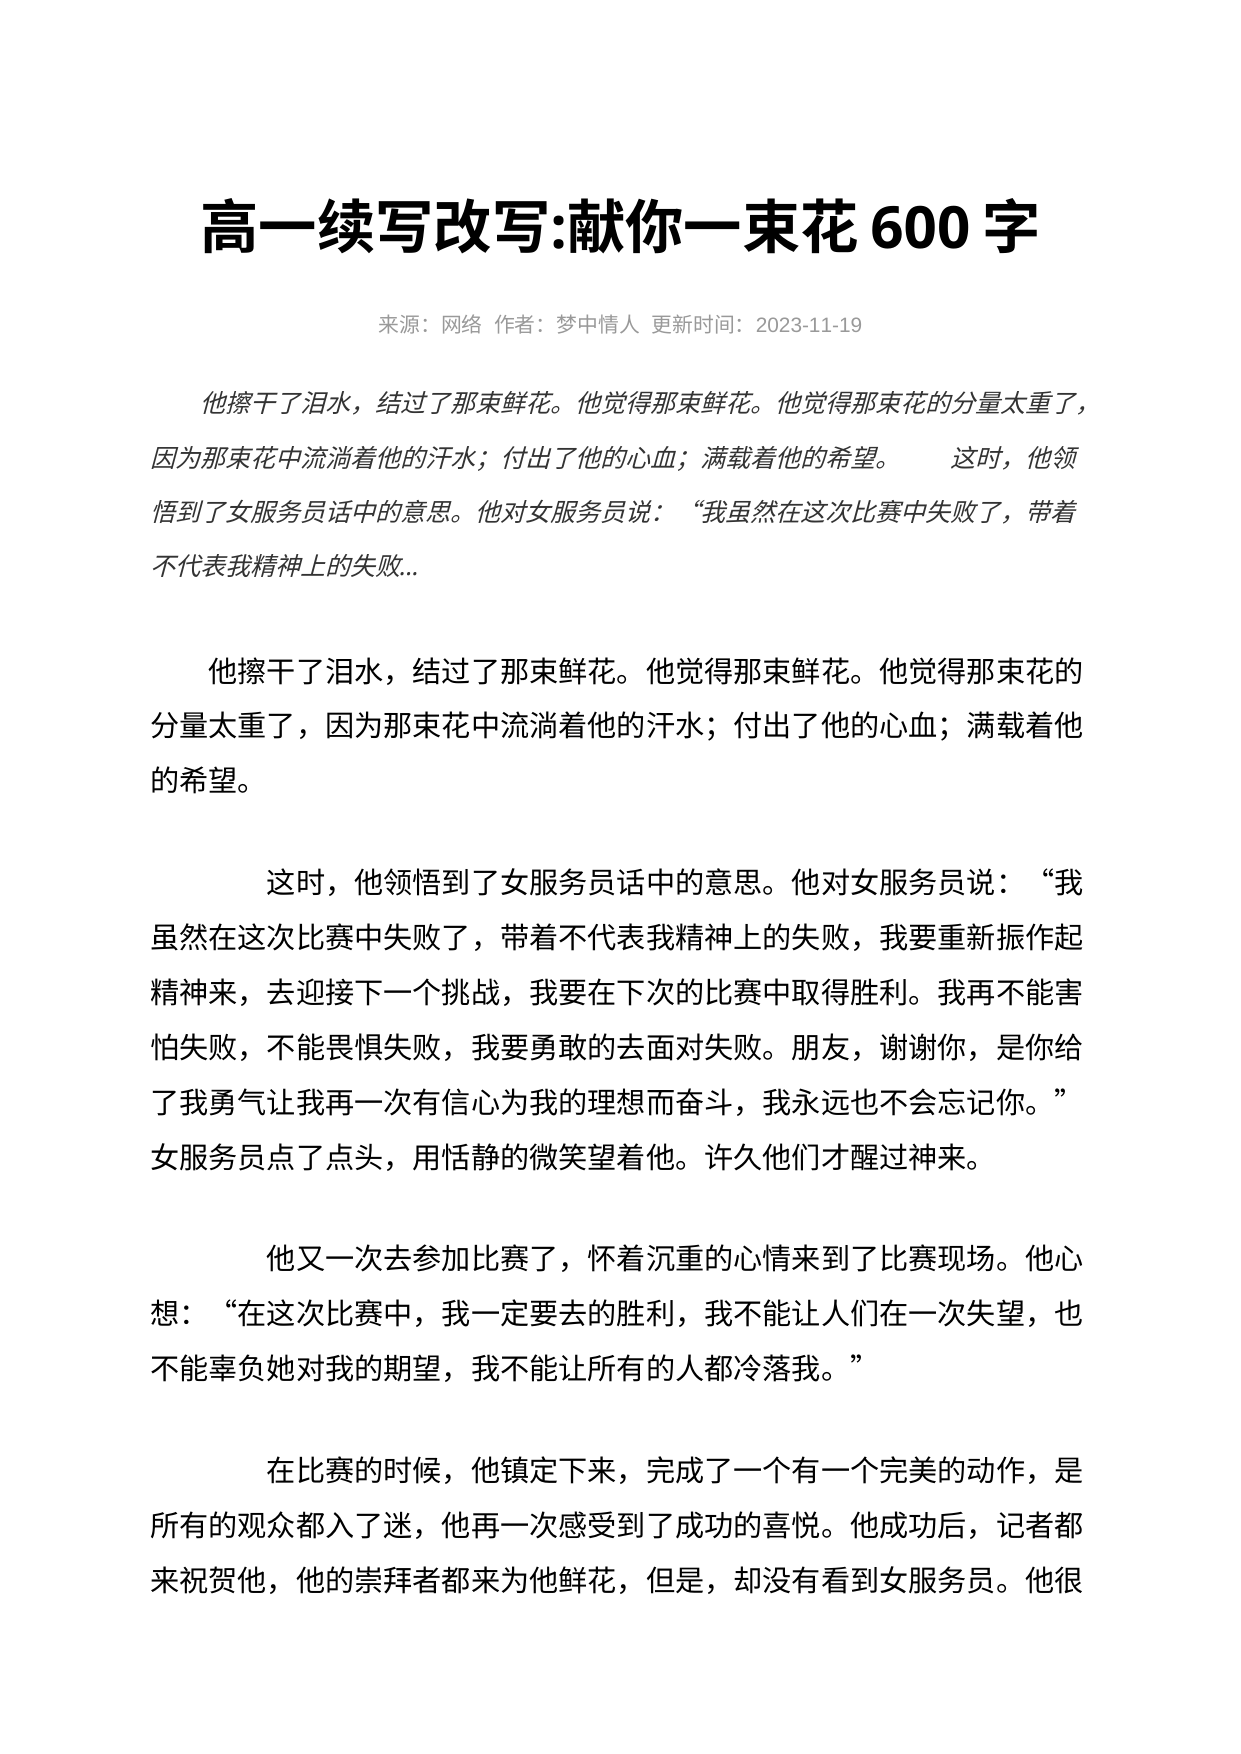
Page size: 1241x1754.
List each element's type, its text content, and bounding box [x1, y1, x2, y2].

text 来源：网络 作者：梦中情人 更新时间：2023-11-19 [150, 313, 1090, 337]
text 这时，他领悟到了女服务员话中的意思。他对女服务员说：“我虽然在这次比赛中失败了，带着不代表我精神上的失败，我要重新振作起精神来，去迎接下一个挑战，我要在下次的比赛中取得胜利。我再不能害怕失败，不能畏惧失败，我要勇敢的去面对失败。朋友，谢谢你，是你给了我勇气让我再一次有信心为我的理想而奋斗，我永远也不会忘记你。”女服务员点了点头，用恬静的微笑望着他。许久他们才醒过神来。 [150, 860, 1090, 1176]
text 他又一次去参加比赛了，怀着沉重的心情来到了比赛现场。他心想：“在这次比赛中，我一定要去的胜利，我不能让人们在一次失望，也不能辜负她对我的期望，我不能让所有的人都冷落我。” [150, 1236, 1090, 1388]
text 他擦干了泪水，结过了那束鲜花。他觉得那束鲜花。他觉得那束花的分量太重了，因为那束花中流淌着他的汗水；付出了他的心血；满载着他的希望。 这时，他领悟到了女服务员话中的意思。他对女服务员说：“我虽然在这次比赛中失败了，带着不代表我精神上的失败... [150, 384, 1090, 583]
text 他擦干了泪水，结过了那束鲜花。他觉得那束鲜花。他觉得那束花的分量太重了，因为那束花中流淌着他的汗水；付出了他的心血；满载着他的希望。 [150, 648, 1090, 800]
subtitle 高一续写改写:献你一束花600字 [150, 181, 1090, 266]
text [150, 1447, 1090, 1599]
